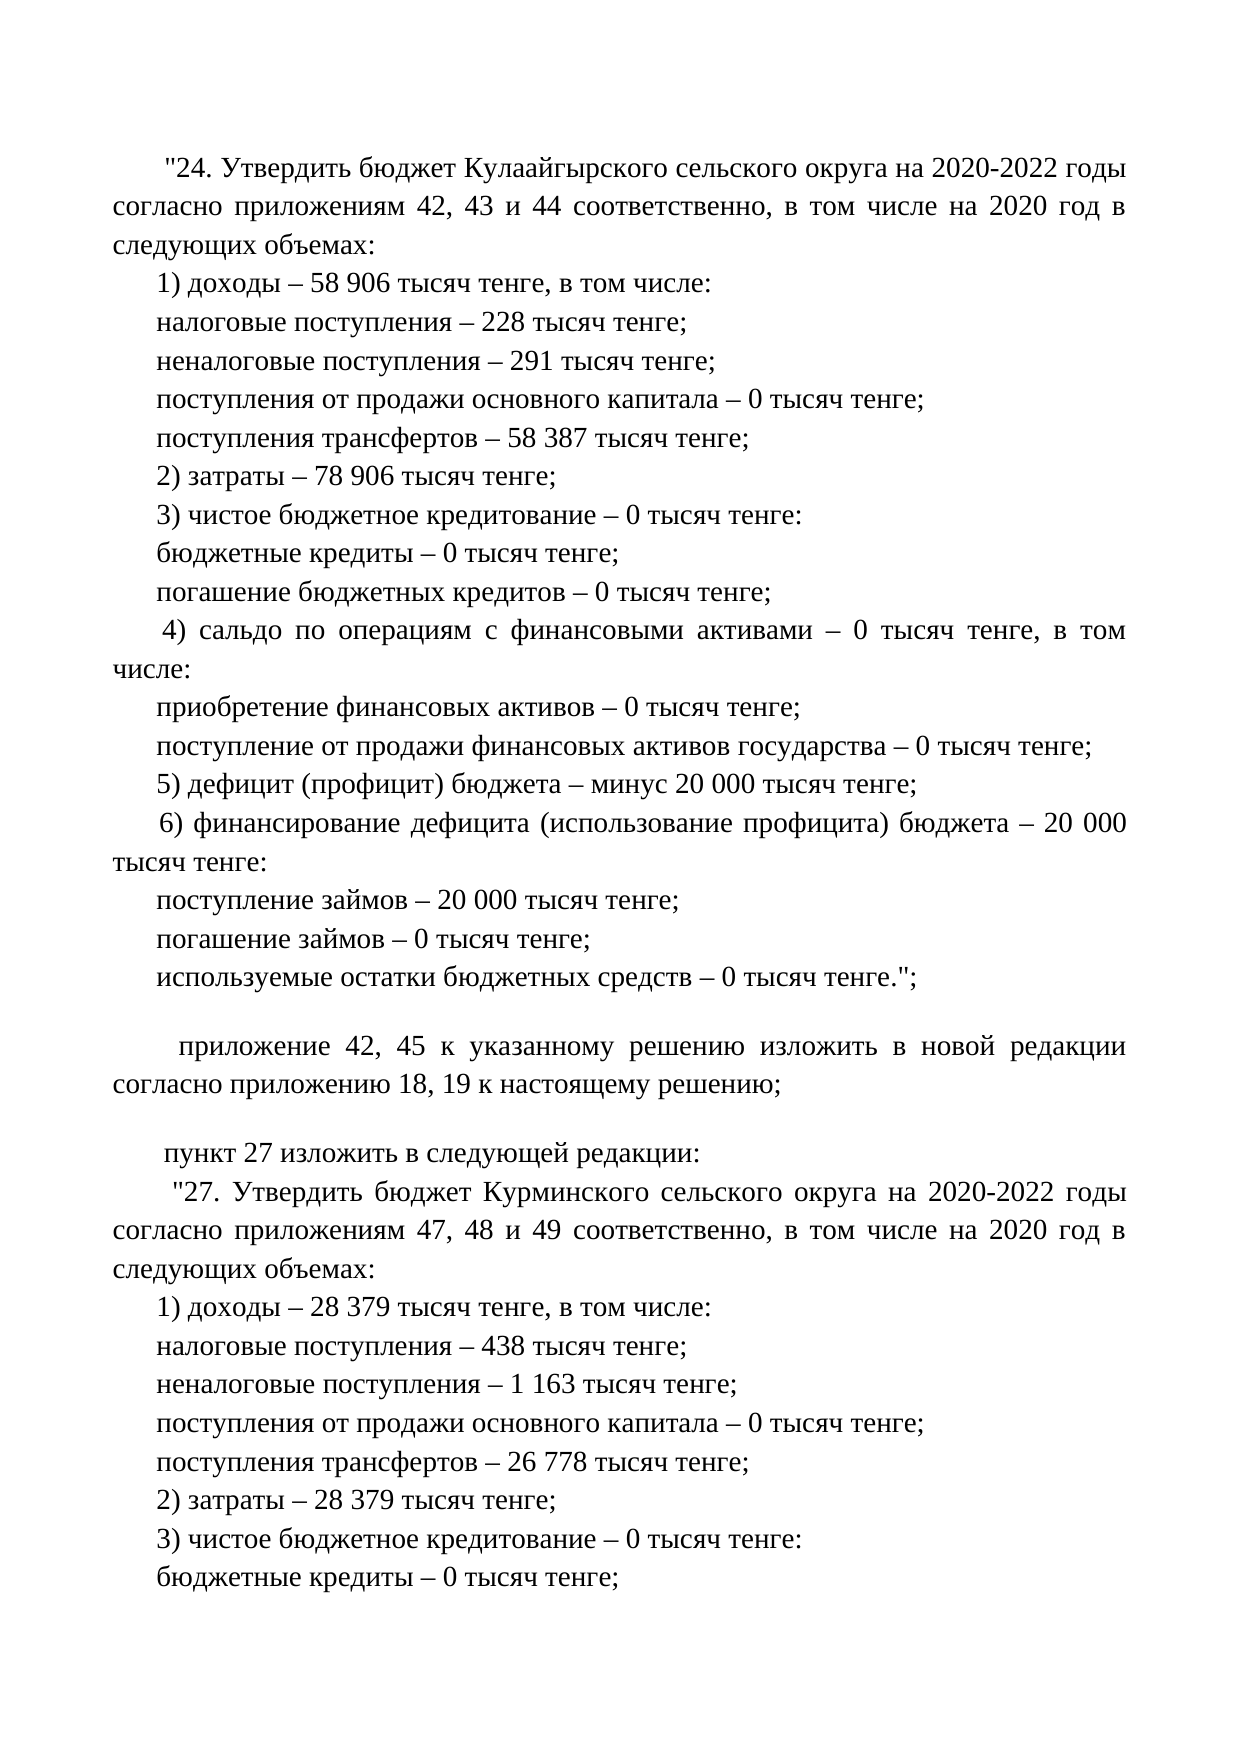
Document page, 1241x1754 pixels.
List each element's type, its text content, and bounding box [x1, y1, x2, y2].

text 4) сальдо по операциям с финансовыми активами – 0 тысяч тенге, в том числе: [112, 612, 1128, 684]
text 3) чистое бюджетное кредитование – 0 тысяч тенге: [112, 497, 1128, 530]
text поступления трансфертов – 26 778 тысяч тенге; [112, 1444, 1128, 1477]
text налоговые поступления – 228 тысяч тенге; [112, 304, 1128, 338]
text поступления от продажи основного капитала – 0 тысяч тенге; [112, 1405, 1128, 1439]
text "27. Утвердить бюджет Курминского сельского округа на 2020-2022 годы согласно приложениям 47, 48 и 49 соответственно, в том числе на 2020 год в следующих объемах: [112, 1174, 1128, 1284]
text 6) финансирование дефицита (использование профицита) бюджета – 20 000 тысяч тенге: [112, 805, 1128, 877]
text поступления от продажи основного капитала – 0 тысяч тенге; [112, 381, 1128, 415]
text неналоговые поступления – 291 тысяч тенге; [112, 343, 1128, 376]
text 1) доходы – 28 379 тысяч тенге, в том числе: [112, 1289, 1128, 1323]
text налоговые поступления – 438 тысяч тенге; [112, 1328, 1128, 1362]
text пункт 27 изложить в следующей редакции: [112, 1135, 1128, 1169]
text "24. Утвердить бюджет Кулаайгырского сельского округа на 2020-2022 годы согласно приложениям 42, 43 и 44 соответственно, в том числе на 2020 год в следующих объемах: [112, 150, 1128, 261]
text бюджетные кредиты – 0 тысяч тенге; [112, 535, 1128, 569]
text поступление займов – 20 000 тысяч тенге; [112, 882, 1128, 916]
text приобретение финансовых активов – 0 тысяч тенге; [112, 689, 1128, 723]
text неналоговые поступления – 1 163 тысяч тенге; [112, 1367, 1128, 1400]
text 3) чистое бюджетное кредитование – 0 тысяч тенге: [112, 1521, 1128, 1554]
text погашение бюджетных кредитов – 0 тысяч тенге; [112, 574, 1128, 607]
text используемые остатки бюджетных средств – 0 тысяч тенге."; [112, 959, 1128, 993]
text бюджетные кредиты – 0 тысяч тенге; [112, 1559, 1128, 1593]
text 1) доходы – 58 906 тысяч тенге, в том числе: [112, 266, 1128, 299]
text поступления трансфертов – 58 387 тысяч тенге; [112, 420, 1128, 453]
text поступление от продажи финансовых активов государства – 0 тысяч тенге; [112, 728, 1128, 762]
text 2) затраты – 78 906 тысяч тенге; [112, 458, 1128, 492]
text 2) затраты – 28 379 тысяч тенге; [112, 1482, 1128, 1516]
text погашение займов – 0 тысяч тенге; [112, 921, 1128, 954]
text 5) дефицит (профицит) бюджета – минус 20 000 тысяч тенге; [112, 767, 1128, 800]
text приложение 42, 45 к указанному решению изложить в новой редакции согласно приложению 18, 19 к настоящему решению; [112, 1028, 1128, 1100]
